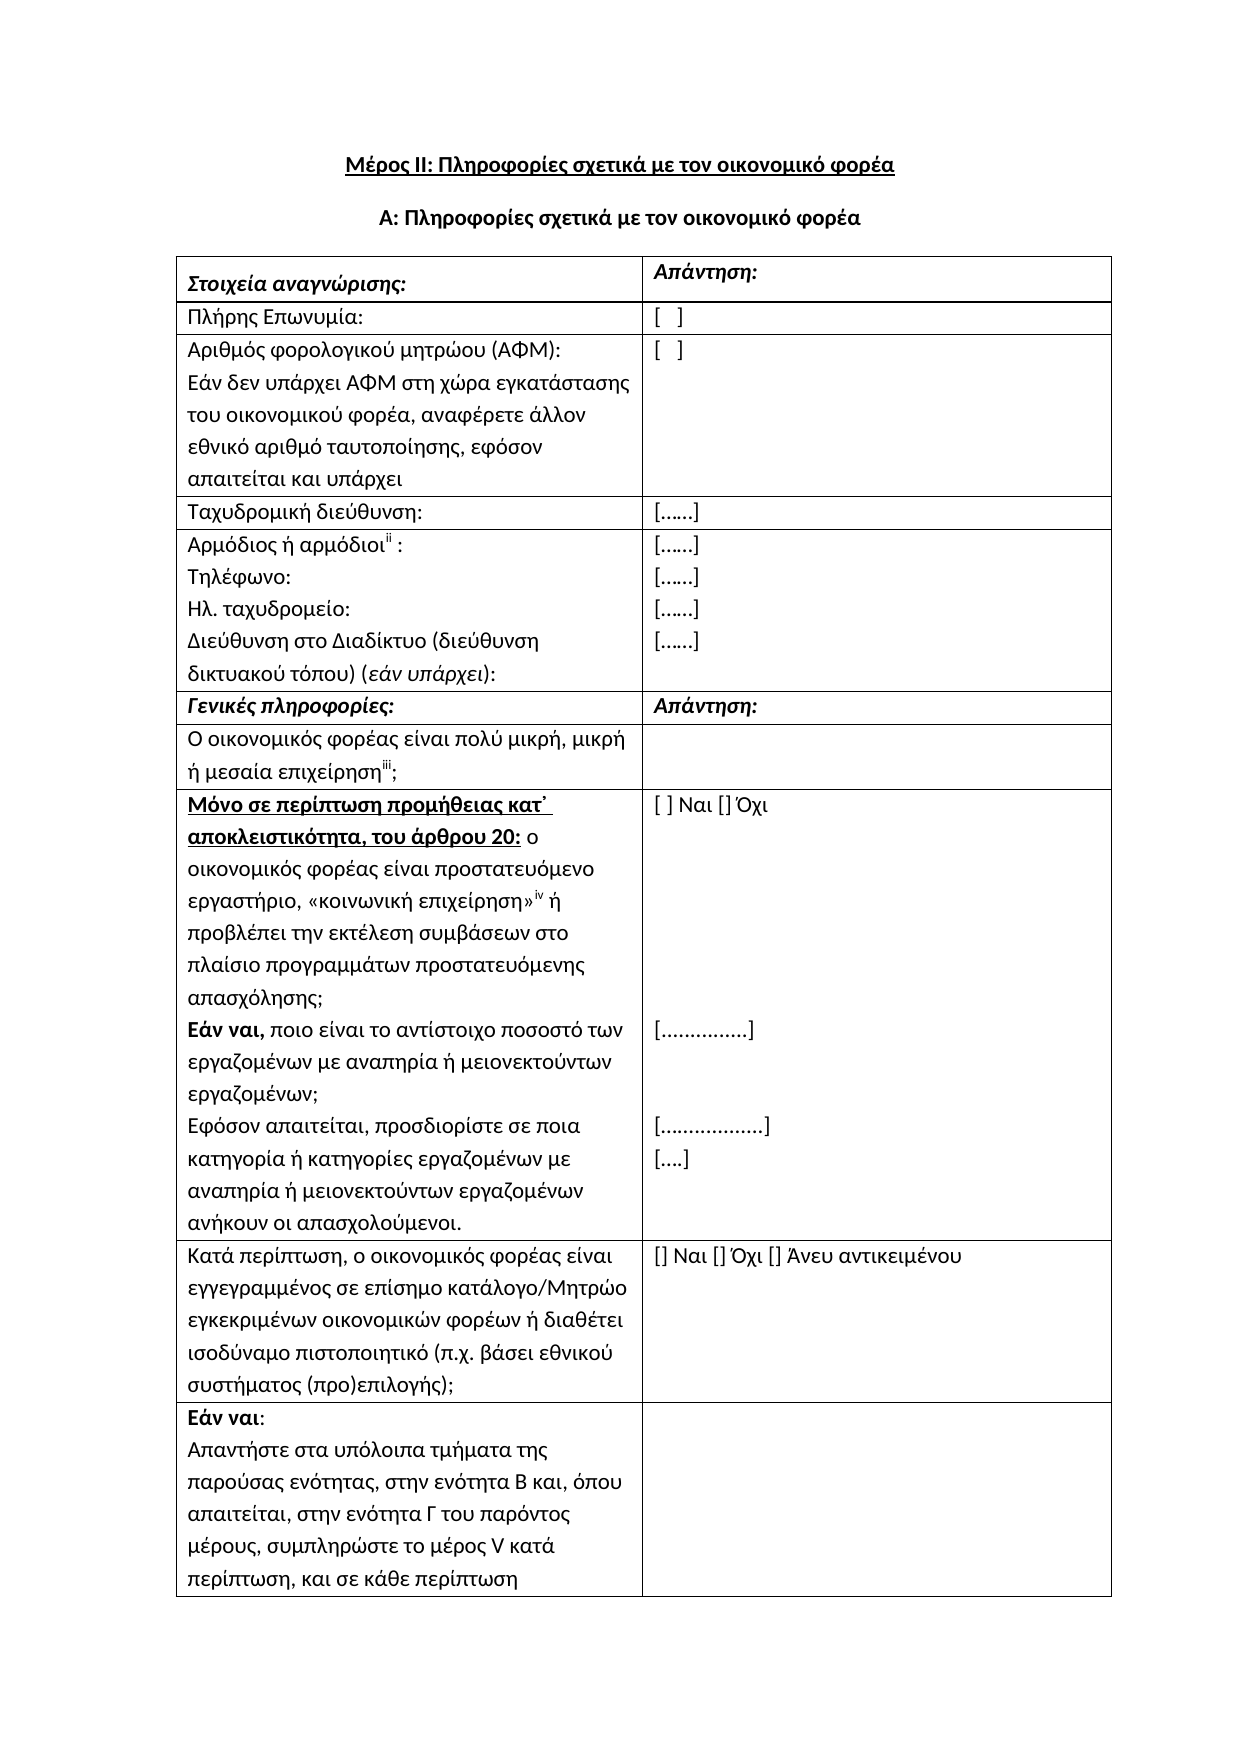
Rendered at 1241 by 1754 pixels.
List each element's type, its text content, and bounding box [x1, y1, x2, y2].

text Μέρος II: Πληροφορίες σχετικά με τον οικονομικό φορέα [187, 150, 1053, 178]
table_cell [……] [643, 497, 1111, 529]
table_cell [177, 1403, 642, 1596]
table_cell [643, 1403, 1111, 1596]
table_cell [] Ναι [] Όχι [] Άνευ αντικειμένου [643, 1241, 1111, 1402]
table_cell Αρμόδιος ή αρμόδιοι : Τηλέφωνο: Ηλ. ταχυδρομείο: Διεύθυνση στο Διαδίκτυο (διεύθυνση δικτυακού τόπου) (εάν υπάρχει): [177, 530, 642, 691]
table_header Στοιχεία αναγνώρισης: [177, 257, 642, 301]
table_cell [ ] Ναι [] Όχι [...............] […...............] [….] [643, 790, 1111, 1240]
table_cell [ ] [643, 303, 1111, 334]
table_header Απάντηση: [643, 257, 1111, 301]
table_cell Ταχυδρομική διεύθυνση: [177, 497, 642, 529]
table_cell Μόνο σε περίπτωση προμήθειας κατ᾽ αποκλειστικότητα, του άρθρου 20: ο οικονομικός φορέας είναι προστατευόμενο εργαστήριο, «κοινωνική επιχείρηση» ή προβλέπει την εκτέλεση συμβάσεων στο πλαίσιο προγραμμάτων προστατευόμενης απασχόλησης; Εάν ναι, ποιο είναι το αντίστοιχο ποσοστό των εργαζομένων με αναπηρία ή μειονεκτούντων εργαζομένων; Εφόσον απαιτείται, προσδιορίστε σε ποια κατηγορία ή κατηγορίες εργαζομένων με αναπηρία ή μειονεκτούντων εργαζομένων ανήκουν οι απασχολούμενοι. [177, 790, 642, 1240]
table_cell Πλήρης Επωνυμία: [177, 303, 642, 334]
text Α: Πληροφορίες σχετικά με τον οικονομικό φορέα [187, 203, 1053, 231]
table_cell Απάντηση: [643, 692, 1111, 723]
table_cell [……] [……] [……] [……] [643, 530, 1111, 691]
table_cell Αριθμός φορολογικού μητρώου (ΑΦΜ): Εάν δεν υπάρχει ΑΦΜ στη χώρα εγκατάστασης του οικονομικού φορέα, αναφέρετε άλλον εθνικό αριθμό ταυτοποίησης, εφόσον απαιτείται και υπάρχει [177, 335, 642, 496]
table_cell Γενικές πληροφορίες: [177, 692, 642, 723]
table_cell [ ] [643, 335, 1111, 496]
table_cell Ο οικονομικός φορέας είναι πολύ μικρή, μικρή ή μεσαία επιχείρηση; [177, 725, 642, 789]
table_cell Κατά περίπτωση, ο οικονομικός φορέας είναι εγγεγραμμένος σε επίσημο κατάλογο/Μητρώο εγκεκριμένων οικονομικών φορέων ή διαθέτει ισοδύναμο πιστοποιητικό (π.χ. βάσει εθνικού συστήματος (προ)επιλογής); [177, 1241, 642, 1402]
table_cell [643, 725, 1111, 789]
